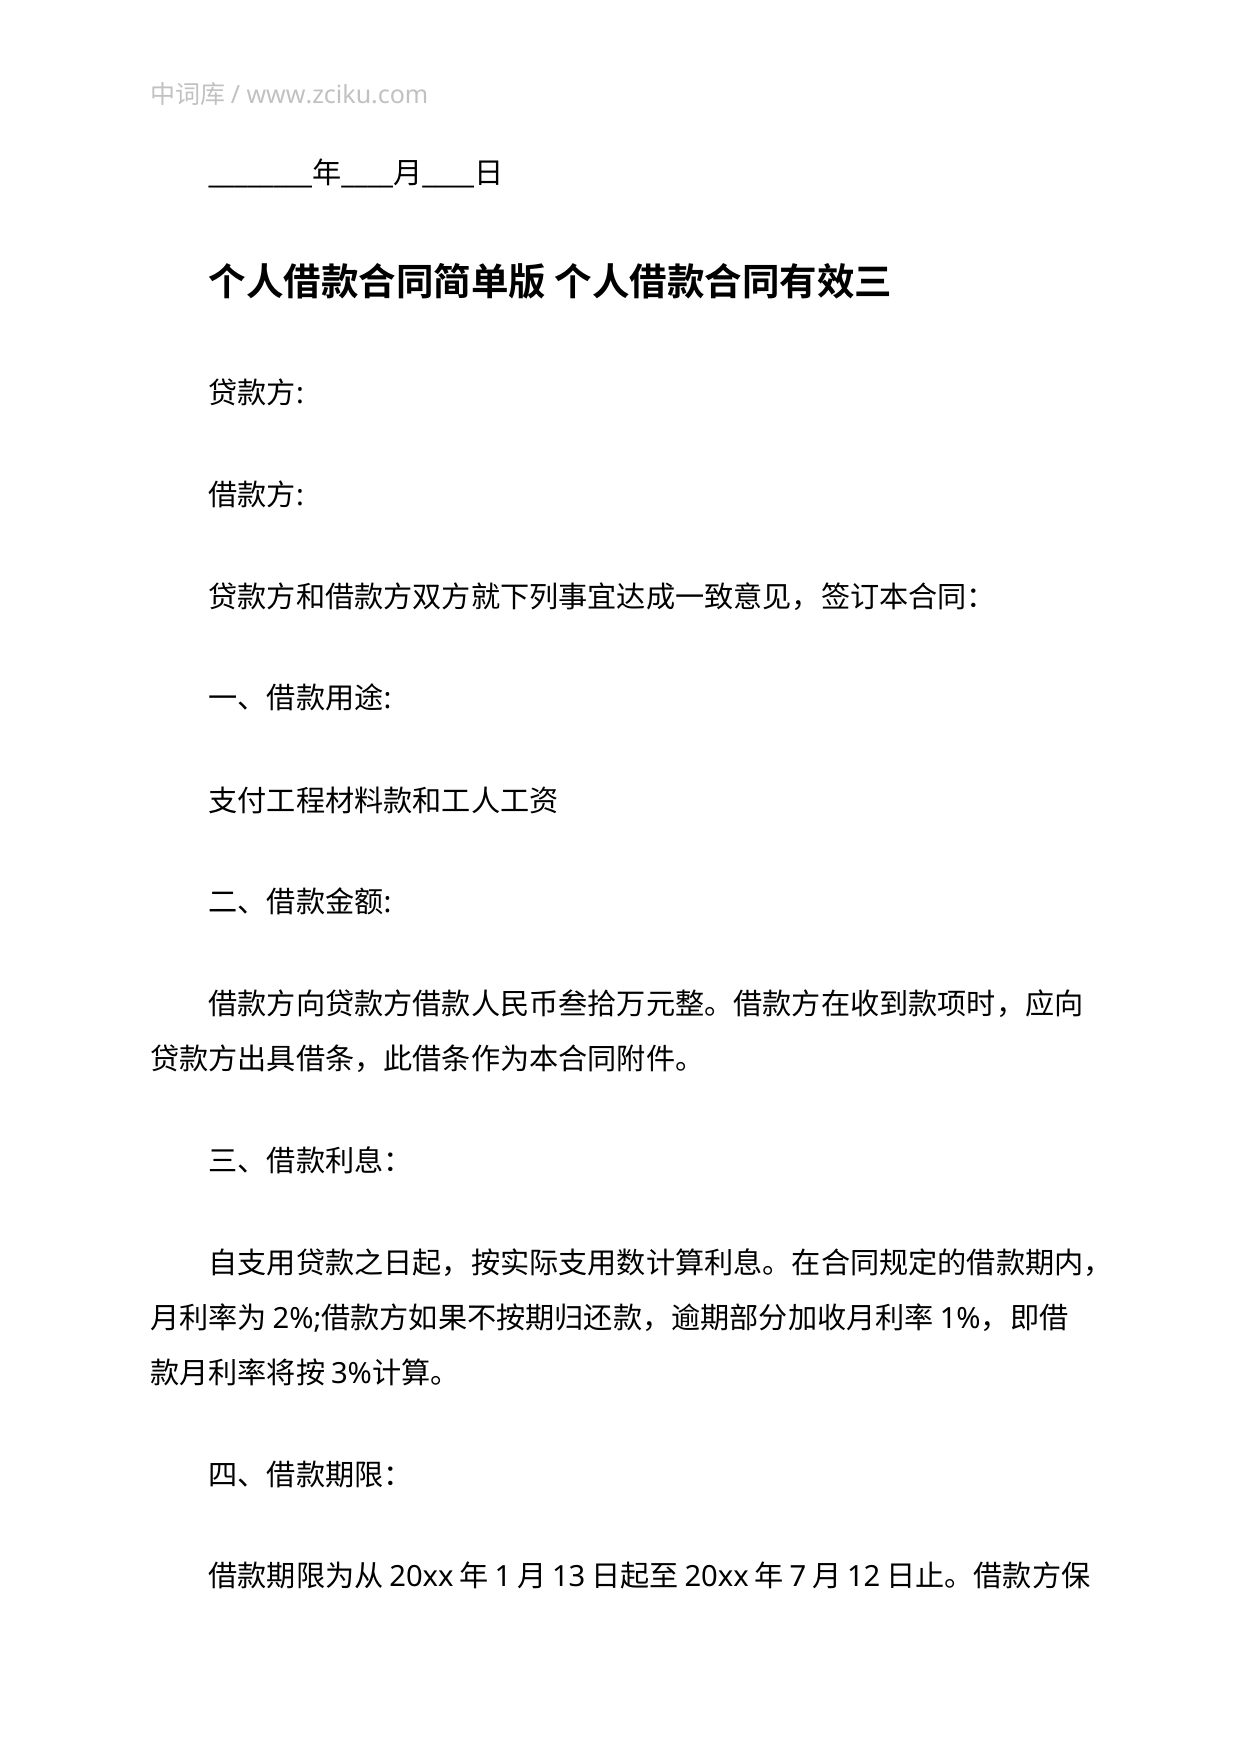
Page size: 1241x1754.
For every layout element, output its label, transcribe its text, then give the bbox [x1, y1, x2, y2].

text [150, 1553, 1090, 1595]
text 四、借款期限： [150, 1451, 1090, 1493]
text 借款方: [150, 471, 1090, 514]
text 一、借款用途: [150, 675, 1090, 717]
text 二、借款金额: [150, 879, 1090, 921]
text ________年____月____日 [150, 150, 1090, 192]
text 贷款方和借款方双方就下列事宜达成一致意见，签订本合同： [150, 573, 1090, 616]
text 自支用贷款之日起，按实际支用数计算利息。在合同规定的借款期内，月利率为2%;借款方如果不按期归还款，逾期部分加收月利率1%，即借款月利率将按3%计算。 [150, 1239, 1090, 1392]
text 三、借款利息： [150, 1137, 1090, 1180]
text 贷款方: [150, 369, 1090, 412]
text 个人借款合同简单版 个人借款合同有效三 [150, 252, 1090, 306]
text 支付工程材料款和工人工资 [150, 777, 1090, 819]
text 借款方向贷款方借款人民币叁拾万元整。借款方在收到款项时，应向贷款方出具借条，此借条作为本合同附件。 [150, 981, 1090, 1078]
